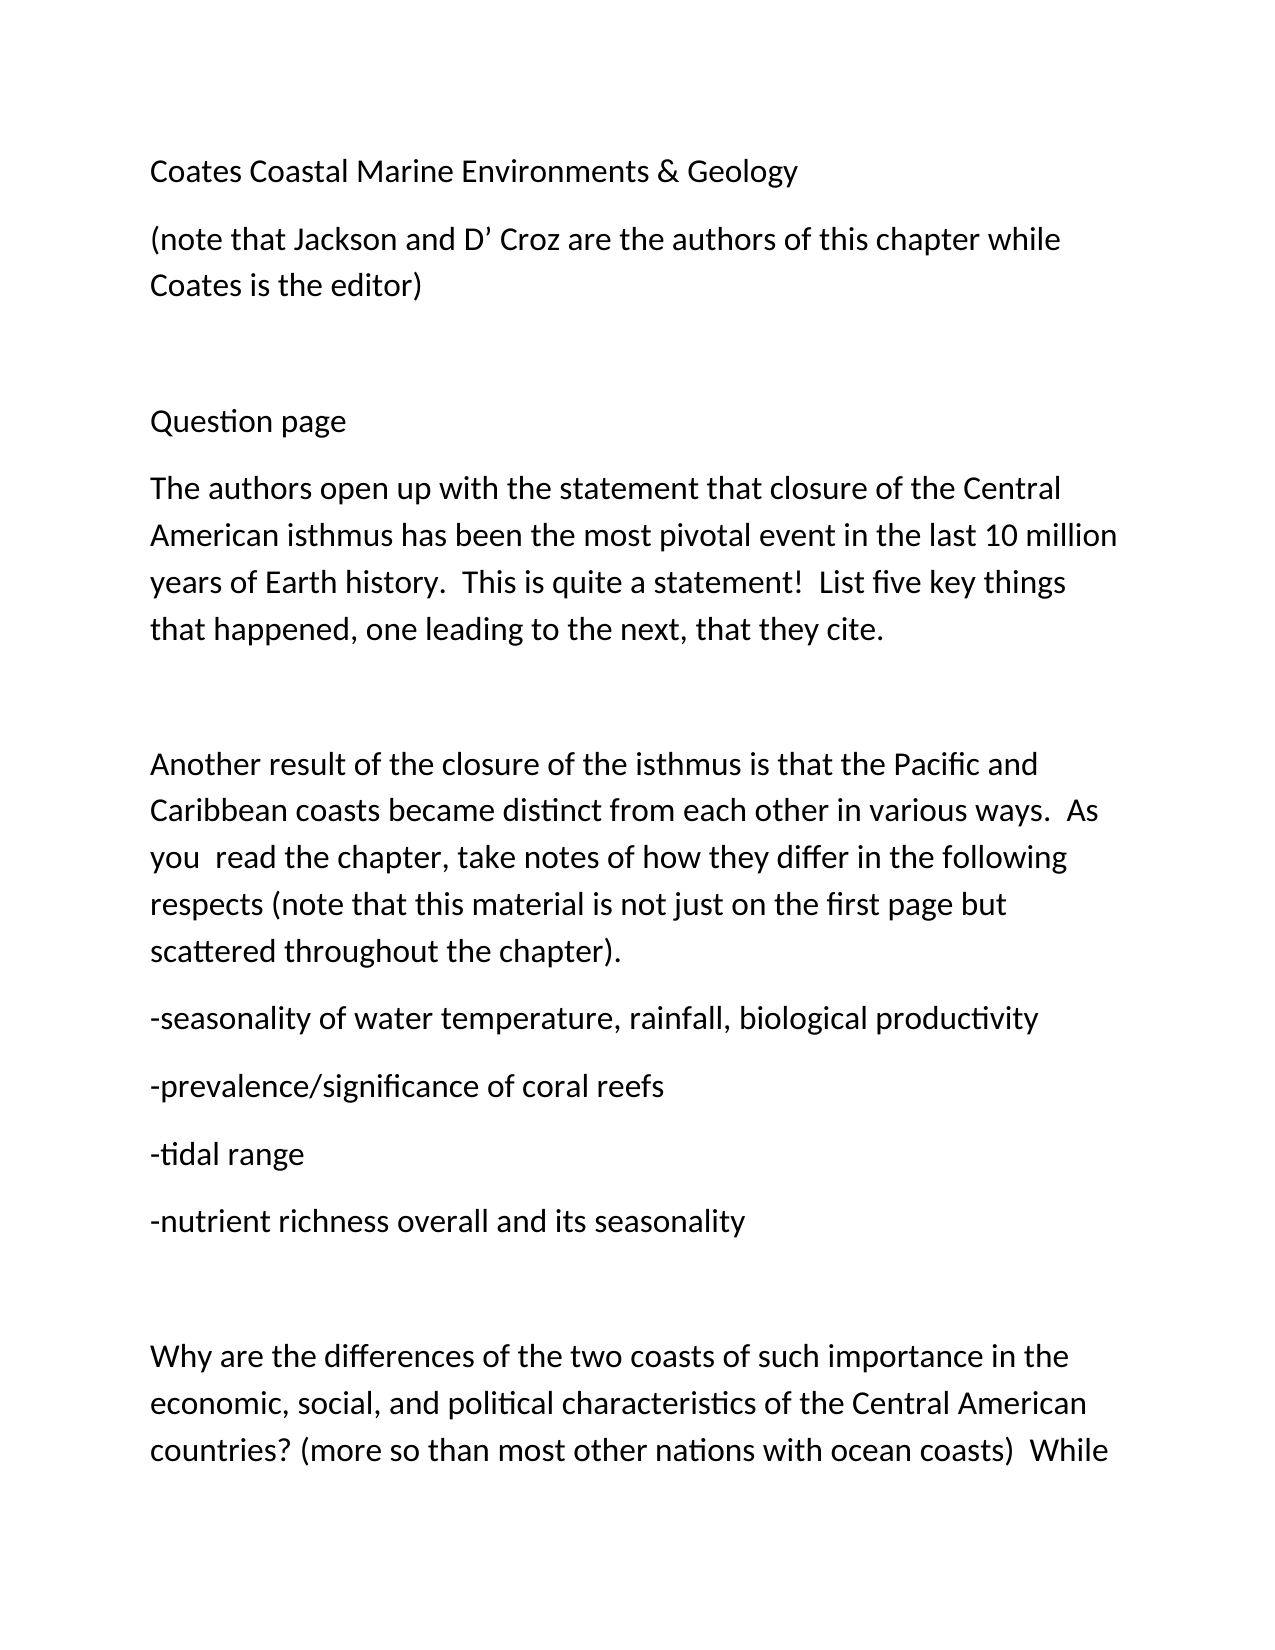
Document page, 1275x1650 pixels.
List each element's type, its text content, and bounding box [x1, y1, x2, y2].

text -prevalence/significance of coral reefs [150, 1065, 1125, 1106]
text -nutrient richness overall and its seasonality [150, 1200, 1125, 1241]
text The authors open up with the statement that closure of the Central American isthmus has been the most pivotal event in the last 10 million years of Earth history. This is quite a statement! List five key things that happened, one leading to the next, that they cite. [150, 467, 1125, 648]
text -seasonality of water temperature, rainfall, biological productivity [150, 997, 1125, 1038]
text Coates Coastal Marine Environments & Geology [150, 150, 1125, 191]
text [150, 1335, 1125, 1470]
text (note that Jackson and D’ Croz are the authors of this chapter while Coates is the editor) [150, 218, 1125, 305]
text Question page [150, 399, 1125, 440]
text Another result of the closure of the isthmus is that the Pacific and coasts became distinct from each other in various ways. As you read the chapter, take notes of how they differ in the following respects (note that this material is not just on the first page but scattered throughout the chapter). [150, 743, 1125, 971]
text -tidal range [150, 1133, 1125, 1173]
